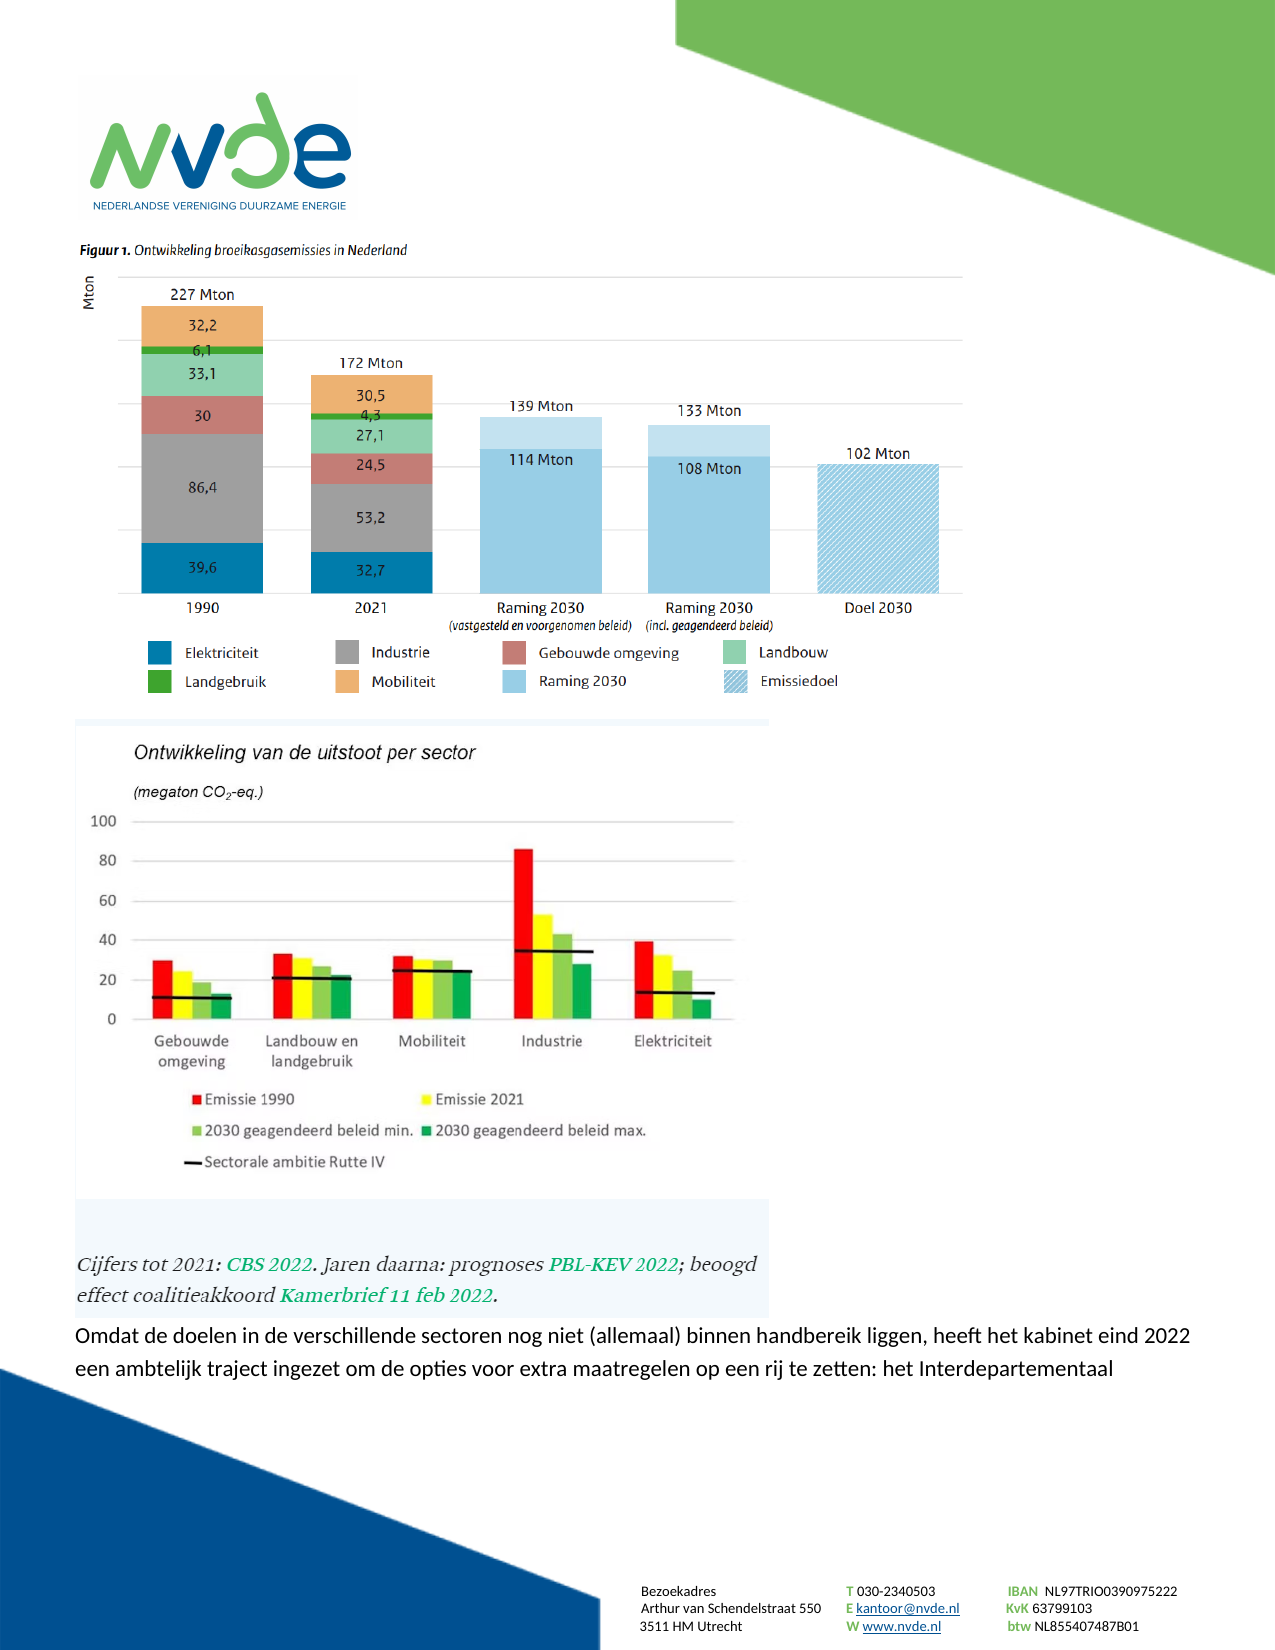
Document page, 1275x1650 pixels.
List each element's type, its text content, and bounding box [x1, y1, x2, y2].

picture [75, 719, 769, 1318]
picture [0, 1367, 601, 1650]
picture [75, 0, 1275, 716]
picture [78, 75, 358, 220]
